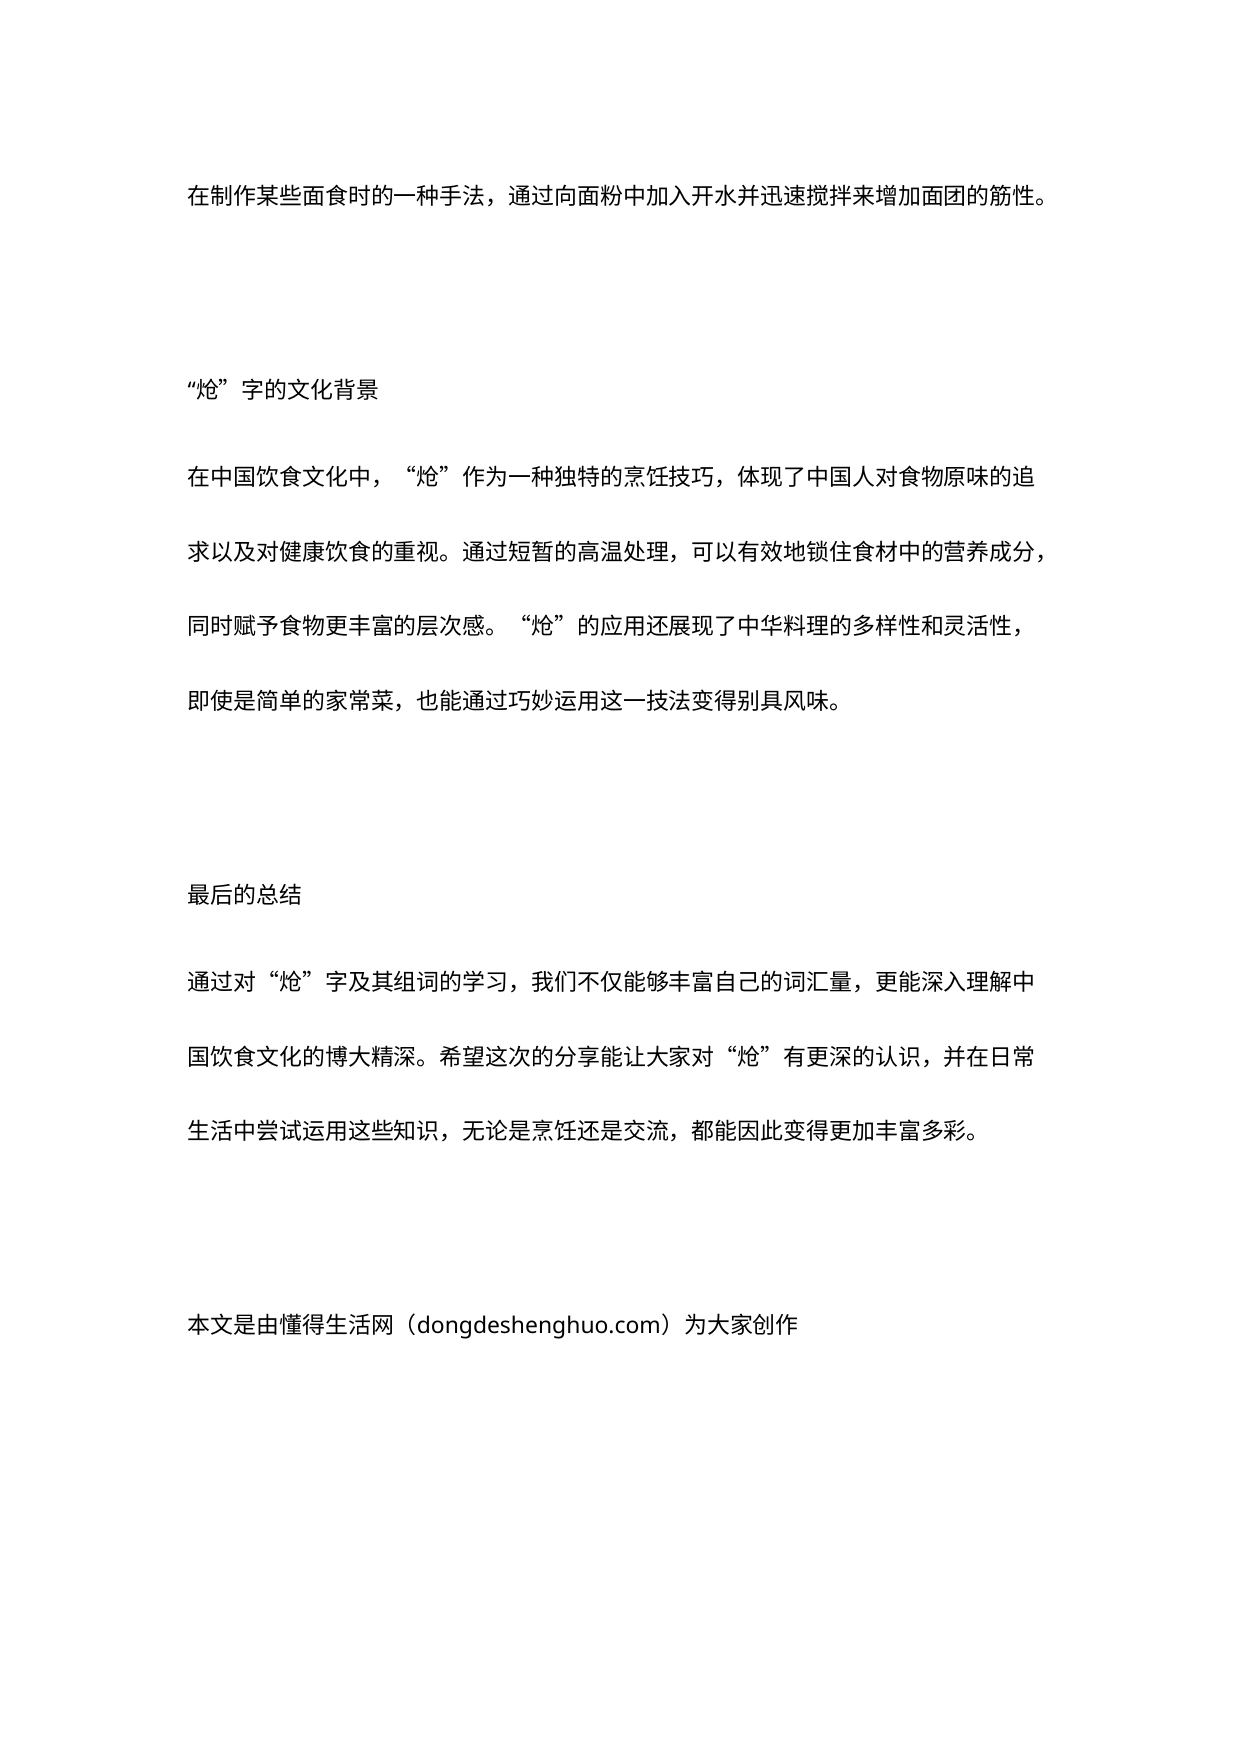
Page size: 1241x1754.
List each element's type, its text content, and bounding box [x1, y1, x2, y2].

text 本文是由懂得生活网（dongdeshenghuo.com）为大家创作 [187, 1291, 1053, 1356]
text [187, 162, 1053, 227]
text 在中国饮食文化中，“炝”作为一种独特的烹饪技巧，体现了中国人对食物原味的追求以及对健康饮食的重视。通过短暂的高温处理，可以有效地锁住食材中的营养成分，同时赋予食物更丰富的层次感。“炝”的应用还展现了中华料理的多样性和灵活性，即使是简单的家常菜，也能通过巧妙运用这一技法变得别具风味。 [187, 443, 1053, 732]
text “炝”字的文化背景 [187, 356, 1053, 421]
text 通过对“炝”字及其组词的学习，我们不仅能够丰富自己的词汇量，更能深入理解中国饮食文化的博大精深。希望这次的分享能让大家对“炝”有更深的认识，并在日常生活中尝试运用这些知识，无论是烹饪还是交流，都能因此变得更加丰富多彩。 [187, 948, 1053, 1162]
text 最后的总结 [187, 861, 1053, 926]
